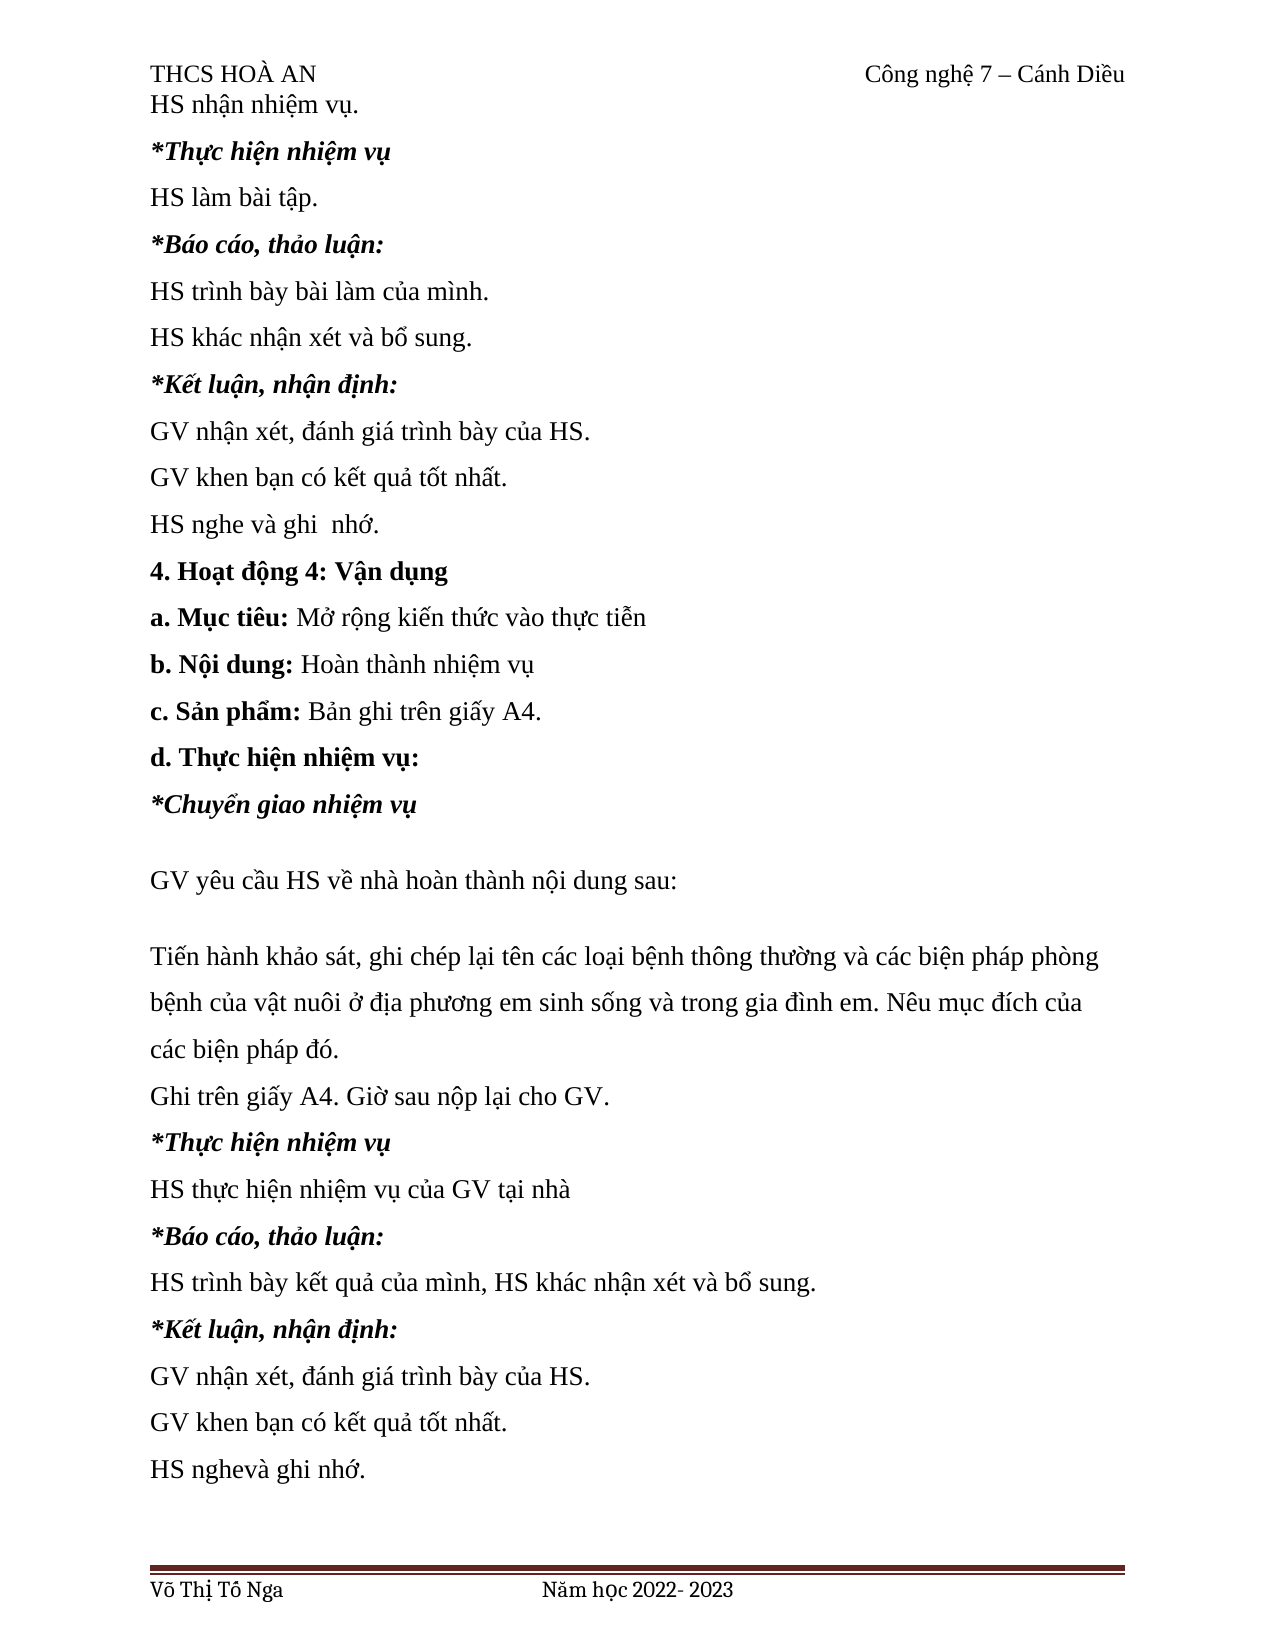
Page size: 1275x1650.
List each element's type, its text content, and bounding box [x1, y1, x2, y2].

text GV khen bạn có kết quả tốt nhất. [150, 461, 1125, 492]
text *Kết luận, nhận định: [150, 368, 1125, 399]
text GV yêu cầu HS về nhà hoàn thành nội dung sau: [150, 864, 1125, 895]
text HS nghe và ghi nhớ. [150, 508, 1125, 539]
text *Chuyển giao nhiệm vụ [150, 788, 1125, 819]
text *Thực hiện nhiệm vụ [150, 134, 1125, 166]
text HS nhận nhiệm vụ. [150, 88, 1125, 119]
text HS làm bài tập. [150, 181, 1125, 212]
text HS thực hiện nhiệm vụ của GV tại nhà [150, 1173, 1125, 1204]
text 4. Hoạt động 4: Vận dụng [150, 554, 1125, 586]
text HS nghevà ghi nhớ. [150, 1453, 1125, 1484]
text GV khen bạn có kết quả tốt nhất. [150, 1406, 1125, 1437]
text c. Sản phẩm: Bản ghi trên giấy A4. [150, 694, 1125, 726]
text *Báo cáo, thảo luận: [150, 1219, 1125, 1251]
text Ghi trên giấy A4. Giờ sau nộp lại cho GV. [150, 1079, 1125, 1111]
text d. Thực hiện nhiệm vụ: [150, 741, 1125, 772]
text Tiến hành khảo sát, ghi chép lại tên các loại bệnh thông thường và các biện pháp phòng bệnh của vật nuôi ở địa phương em sinh sống và trong gia đình em. Nêu mục đích của các biện pháp đó. [150, 939, 1125, 1064]
text GV nhận xét, đánh giá trình bày của HS. [150, 414, 1125, 446]
text HS khác nhận xét và bổ sung. [150, 321, 1125, 352]
text HS trình bày bài làm của mình. [150, 274, 1125, 306]
text *Kết luận, nhận định: [150, 1313, 1125, 1344]
text b. Nội dung: Hoàn thành nhiệm vụ [150, 648, 1125, 679]
text GV nhận xét, đánh giá trình bày của HS. [150, 1359, 1125, 1391]
text HS trình bày kết quả của mình, HS khác nhận xét và bổ sung. [150, 1266, 1125, 1297]
text *Báo cáo, thảo luận: [150, 228, 1125, 259]
text *Thực hiện nhiệm vụ [150, 1126, 1125, 1157]
text a. Mục tiêu: Mở rộng kiến thức vào thực tiễn [150, 601, 1125, 632]
